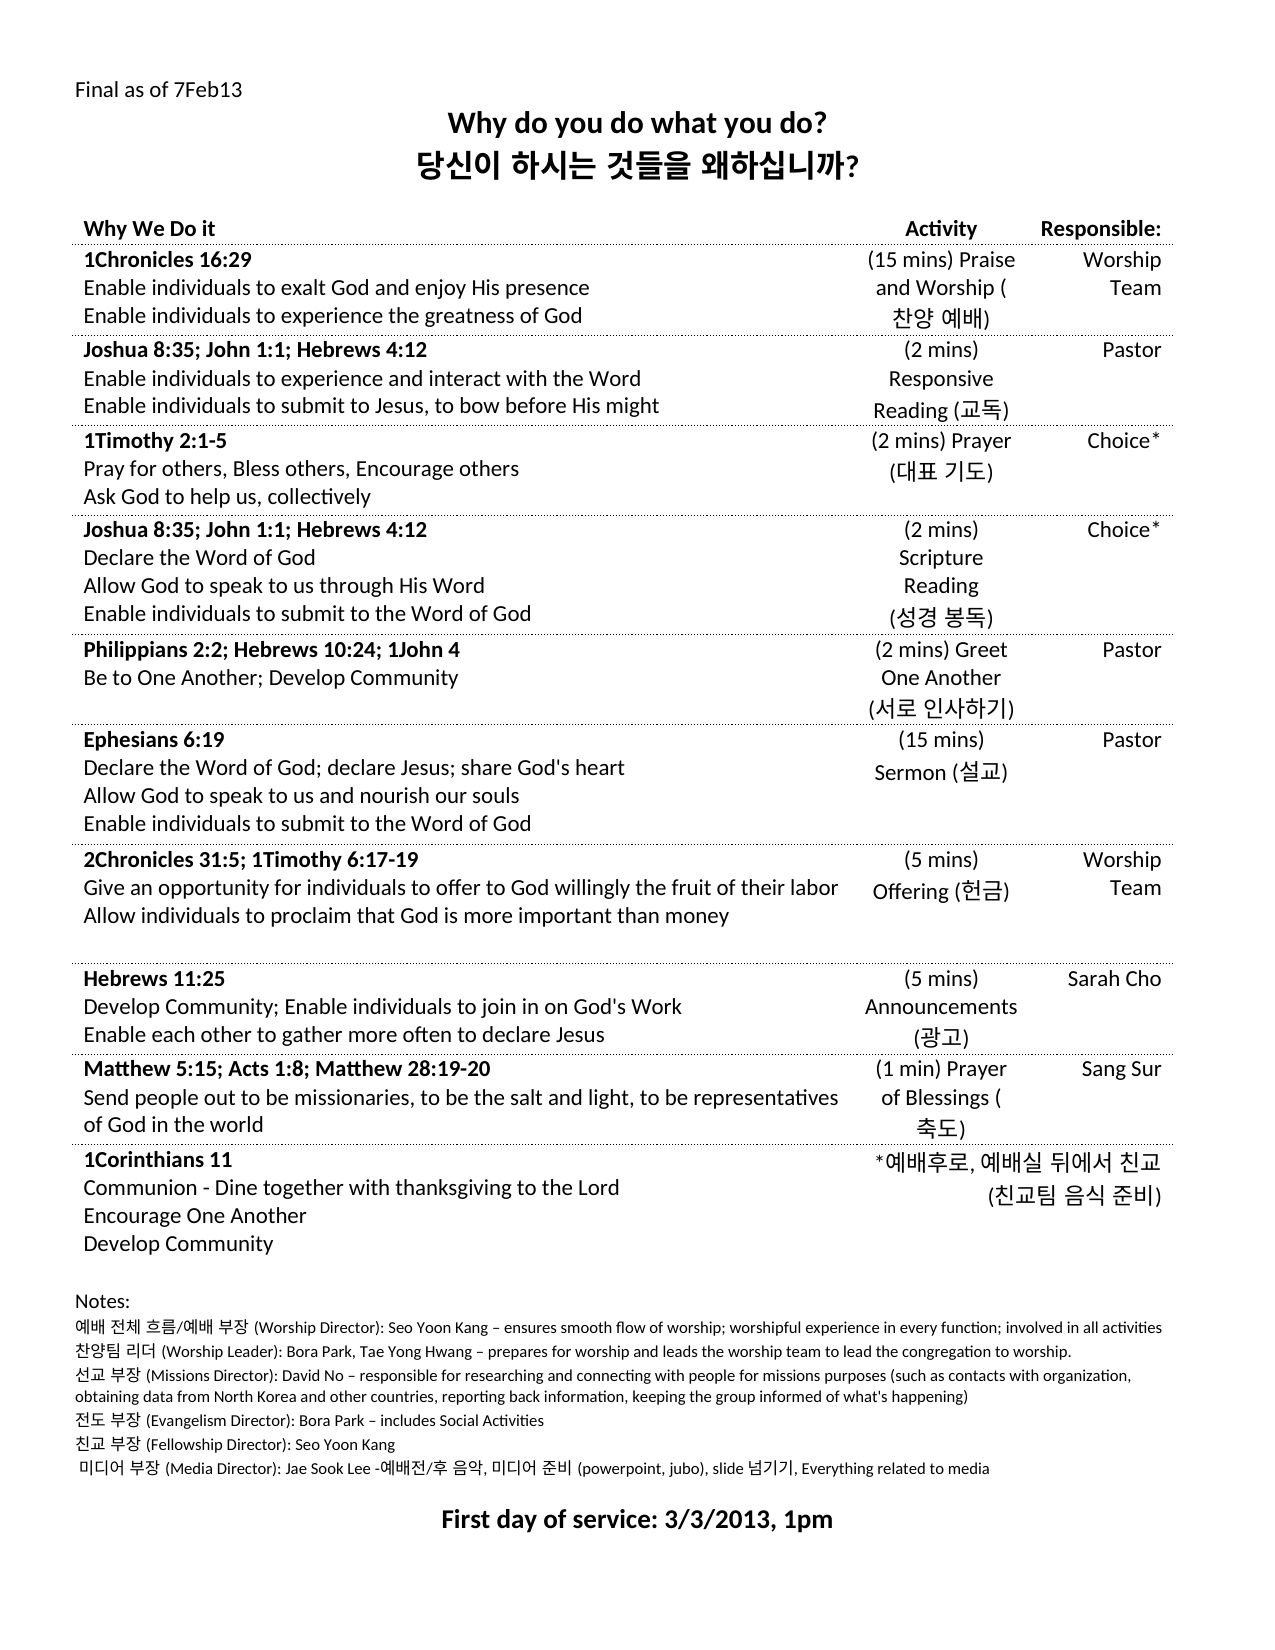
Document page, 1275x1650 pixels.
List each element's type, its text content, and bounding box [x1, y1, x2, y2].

table_cell *예배후로, 예배실 뒤에서 친교 (친교팀 음식 준비) [853, 1144, 1173, 1263]
text First day of service: 3/3/2013, 1pm [75, 1502, 1200, 1535]
text Why do you do what you do? [75, 103, 1200, 141]
table_cell (5 mins) Offering (헌금) [853, 844, 1029, 963]
table_cell (2 mins) Prayer (대표 기도) [853, 425, 1029, 514]
table_cell (1 min) Prayer of Blessings (축도) [853, 1054, 1029, 1144]
table_cell 2Chronicles 31:5; 1Timothy 6:17-19 Give an opportunity for individuals to offer to God willingly the fruit of their labor Allow individuals to proclaim that God is more important than money [72, 844, 853, 963]
table_cell Pastor [1029, 634, 1173, 724]
text Final as of 7Feb13 [75, 75, 1200, 103]
table_cell Choice* [1029, 515, 1173, 634]
table_cell 1Chronicles 16:29 Enable individuals to exalt God and enjoy His presence Enable individuals to experience the greatness of God [72, 244, 853, 334]
table_cell Joshua 8:35; John 1:1; Hebrews 4:12 Enable individuals to experience and interact with the Word Enable individuals to submit to Jesus, to bow before His might [72, 335, 853, 425]
table_cell (2 mins) Responsive Reading (교독) [853, 335, 1029, 425]
table_cell Choice* [1029, 425, 1173, 514]
table_cell Matthew 5:15; Acts 1:8; Matthew 28:19-20 Send people out to be missionaries, to be the salt and light, to be representatives of God in the world [72, 1054, 853, 1144]
table_header Responsible: [1029, 214, 1173, 244]
table_cell (2 mins) Greet One Another (서로 인사하기) [853, 634, 1029, 724]
table_cell Sarah Cho [1029, 963, 1173, 1053]
table_cell Sang Sur [1029, 1054, 1173, 1144]
table_cell (15 mins) Sermon (설교) [853, 724, 1029, 844]
table_header Activity [853, 214, 1029, 244]
table_cell (5 mins) Announcements (광고) [853, 963, 1029, 1053]
text 예배 전체 흐름/예배 부장 (Worship Director): Seo Yoon Kang – ensures smooth flow of worship; worshipful experience in every function; involved in all activities [75, 1314, 1200, 1338]
table_cell 1Corinthians 11 Communion - Dine together with thanksgiving to the Lord Encourage One Another Develop Community [72, 1144, 853, 1263]
table_cell Pastor [1029, 724, 1173, 844]
text 찬양팀 리더 (Worship Leader): Bora Park, Tae Yong Hwang – prepares for worship and leads the worship team to lead the congregation to worship. 선교 부장 (Missions Director): David No – responsible for researching and connecting with people for missions purposes (such as contacts with organization, obtaining data from North Korea and other countries, reporting back information, keeping the group informed of what's happening) 전도 부장 (Evangelism Director): Bora Park – includes Social Activities 친교 부장 (Fellowship Director): Seo Yoon Kang 미디어 부장 (Media Director): Jae Sook Lee -예배전/후 음악, 미디어 준비 (powerpoint, jubo), slide 넘기기, Everything related to media [75, 1338, 1200, 1479]
table_cell Joshua 8:35; John 1:1; Hebrews 4:12 Declare the Word of God Allow God to speak to us through His Word Enable individuals to submit to the Word of God [72, 515, 853, 634]
table_cell (2 mins) Scripture Reading (성경 봉독) [853, 515, 1029, 634]
table_cell Philippians 2:2; Hebrews 10:24; 1John 4 Be to One Another; Develop Community [72, 634, 853, 724]
table_cell Pastor [1029, 335, 1173, 425]
table_cell Ephesians 6:19 Declare the Word of God; declare Jesus; share God's heart Allow God to speak to us and nourish our souls Enable individuals to submit to the Word of God [72, 724, 853, 844]
text 당신이 하시는 것들을 왜하십니까? [75, 141, 1200, 186]
table_cell (15 mins) Praise and Worship (찬양 예배) [853, 244, 1029, 334]
text Notes: [75, 1289, 1200, 1314]
table_cell Worship Team [1029, 244, 1173, 334]
table_cell 1Timothy 2:1-5 Pray for others, Bless others, Encourage others Ask God to help us, collectively [72, 425, 853, 514]
table_cell Hebrews 11:25 Develop Community; Enable individuals to join in on God's Work Enable each other to gather more often to declare Jesus [72, 963, 853, 1053]
table_header Why We Do it [72, 214, 853, 244]
table_cell Worship Team [1029, 844, 1173, 963]
